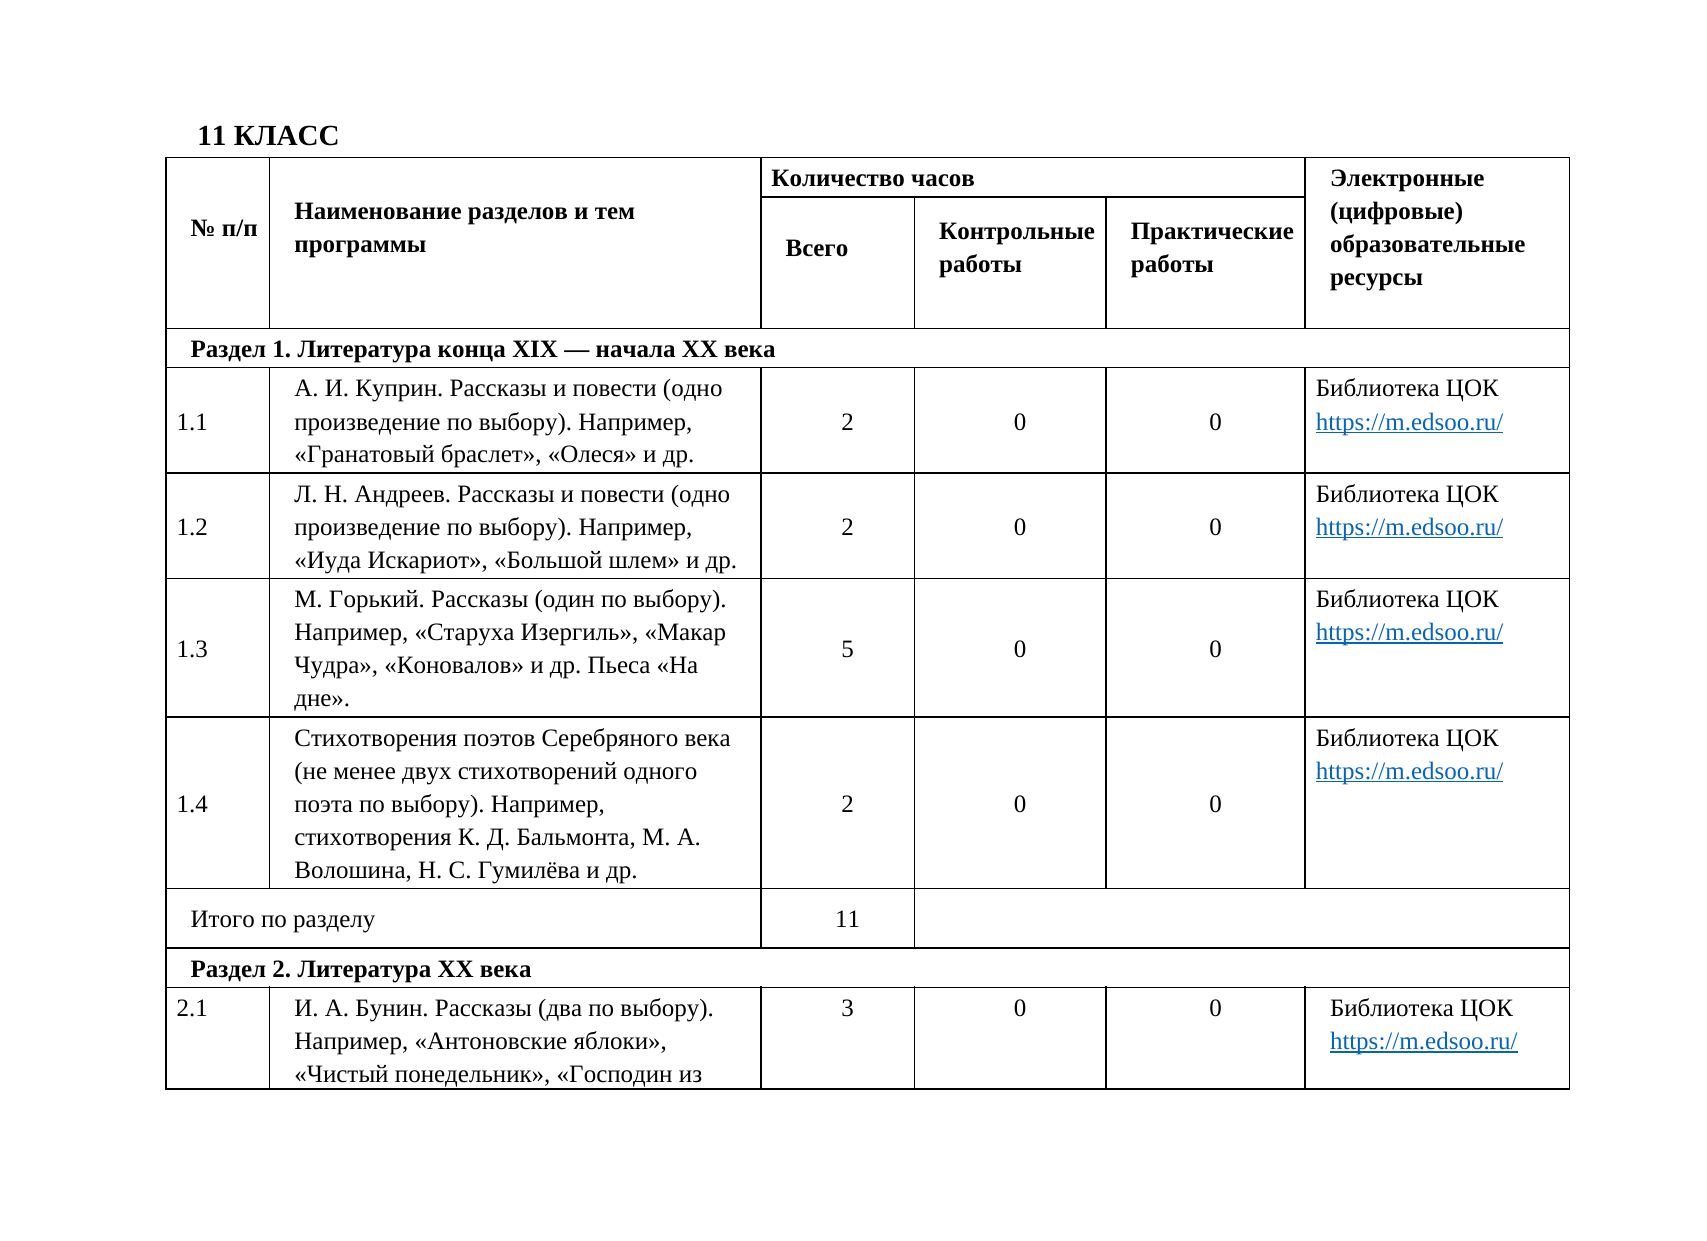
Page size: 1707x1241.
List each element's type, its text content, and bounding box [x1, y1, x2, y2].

table_cell Всего [762, 198, 914, 327]
table_cell Практические работы [1107, 198, 1304, 327]
table_cell М. Горький. Рассказы (один по выбору). Например, «Старуха Изергиль», «Макар Чудра», «Коновалов» и др. Пьеса «На дне». [270, 579, 760, 716]
table_cell 2.1 [167, 988, 269, 1088]
table_cell 1.1 [167, 368, 269, 472]
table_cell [270, 988, 760, 1088]
table_cell 1.3 [167, 579, 269, 716]
table_cell 1.4 [167, 718, 269, 887]
table_cell 2 [762, 474, 914, 578]
table_header Наименование разделов и тем программы [270, 158, 760, 327]
table_cell 1.2 [167, 474, 269, 578]
table_cell 5 [762, 579, 914, 716]
table_cell Раздел 1. Литература конца XIX — начала ХХ века [167, 329, 1569, 367]
table_cell 0 [915, 474, 1105, 578]
table_header Количество часов [762, 158, 1304, 196]
table_cell Библиотека ЦОК https://m.edsoo.ru/ [1306, 368, 1569, 472]
table_cell Стихотворения поэтов Серебряного века (не менее двух стихотворений одного поэта по выбору). Например, cтихотворения К. Д. Бальмонта, М. А. Волошина, Н. С. Гумилёва и др. [270, 718, 760, 887]
table_cell Библиотека ЦОК https://m.edsoo.ru/ [1306, 718, 1569, 887]
table_cell Л. Н. Андреев. Рассказы и повести (одно произведение по выбору). Например, «Иуда Искариот», «Большой шлем» и др. [270, 474, 760, 578]
table_cell 0 [1107, 474, 1304, 578]
table_cell 0 [1107, 988, 1304, 1088]
table_cell 3 [762, 988, 914, 1088]
table_cell Библиотека ЦОК https://m.edsoo.ru/ [1306, 579, 1569, 716]
table_cell 11 [762, 889, 914, 947]
table_cell Библиотека ЦОК https://m.edsoo.ru/ [1306, 474, 1569, 578]
table_cell А. И. Куприн. Рассказы и повести (одно произведение по выбору). Например, «Гранатовый браслет», «Олеся» и др. [270, 368, 760, 472]
table_cell 2 [762, 718, 914, 887]
table_cell 2 [762, 368, 914, 472]
table_cell Раздел 2. Литература ХХ века [167, 949, 1569, 986]
table_cell [915, 889, 1569, 947]
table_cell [1306, 988, 1569, 1088]
table_cell 0 [915, 579, 1105, 716]
table_cell 0 [1107, 368, 1304, 472]
table_cell 0 [915, 368, 1105, 472]
table_header № п/п [167, 158, 269, 327]
table_cell Итого по разделу [167, 889, 760, 947]
table_cell Контрольные работы [915, 198, 1105, 327]
text 11 КЛАСС [190, 118, 1618, 152]
table_cell 0 [915, 988, 1105, 1088]
table_cell 0 [915, 718, 1105, 887]
table_header Электронные (цифровые) образовательные ресурсы [1306, 158, 1569, 327]
table_cell 0 [1107, 579, 1304, 716]
table_cell 0 [1107, 718, 1304, 887]
